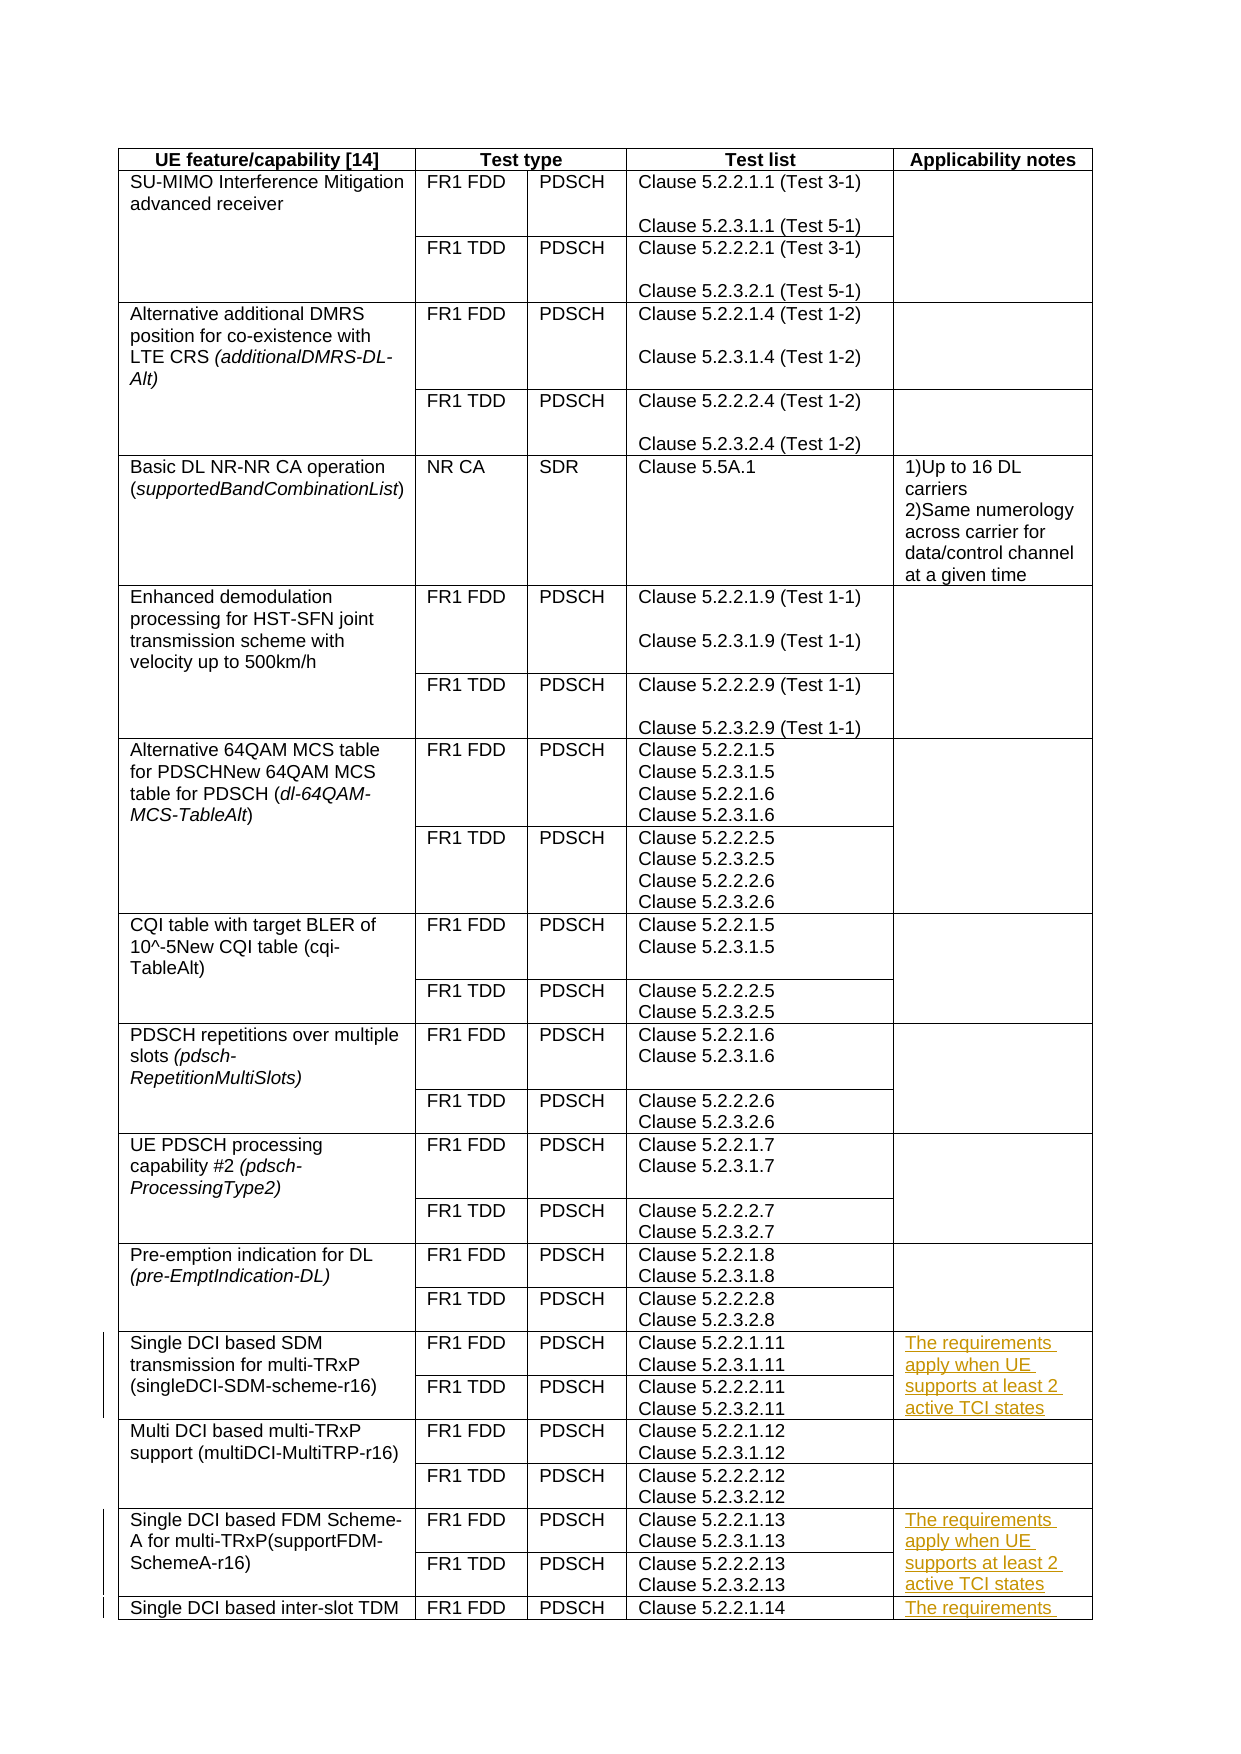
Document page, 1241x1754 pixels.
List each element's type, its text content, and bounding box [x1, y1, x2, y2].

table_cell Pre-emption indication for DL (pre-EmptIndication-DL) [119, 1244, 415, 1287]
table_cell PDSCH [528, 1464, 626, 1507]
table_cell [894, 1287, 1092, 1331]
table_cell [894, 236, 1092, 302]
table_cell FR1 TDD [416, 674, 527, 738]
table_cell [119, 1287, 415, 1331]
table_cell Clause 5.2.2.1.12 Clause 5.2.3.1.12 [627, 1420, 893, 1463]
table_cell [894, 1509, 1092, 1596]
table_cell FR1 TDD [416, 1288, 527, 1331]
table_cell [894, 1597, 1092, 1618]
table_cell Clause 5.2.2.2.5 Clause 5.2.3.2.5 Clause 5.2.2.2.6 Clause 5.2.3.2.6 [627, 827, 893, 913]
table_cell FR1 FDD [416, 303, 527, 389]
table_cell PDSCH [528, 1553, 626, 1596]
table_cell FR1 TDD [416, 237, 527, 302]
table_cell [894, 1198, 1092, 1242]
table_cell Clause 5.5A.1 [627, 456, 893, 585]
table_cell Clause 5.2.2.1.11 Clause 5.2.3.1.11 [627, 1332, 893, 1375]
table_cell SDR [528, 456, 626, 585]
table_cell PDSCH [528, 1376, 626, 1419]
table_cell Multi DCI based multi-TRxP support (multiDCI-MultiTRP-r16) [119, 1420, 415, 1507]
table_cell Alternative additional DMRS position for co-existence with LTE CRS (additionalDMRS-DL-Alt) [119, 303, 415, 389]
table_cell FR1 FDD [416, 1332, 527, 1375]
table_cell [894, 1024, 1092, 1088]
table_cell [894, 1134, 1092, 1198]
table_header Test type [416, 149, 626, 170]
table_cell Clause 5.2.2.2.9 (Test 1-1) Clause 5.2.3.2.9 (Test 1-1) [627, 674, 893, 738]
table_cell FR1 TDD [416, 1553, 527, 1596]
table_cell Clause 5.2.2.1.5 Clause 5.2.3.1.5 [627, 914, 893, 978]
table_cell Basic DL NR-NR CA operation (supportedBandCombinationList) [119, 456, 415, 585]
table_cell PDSCH repetitions over multiple slots (pdsch-RepetitionMultiSlots) [119, 1024, 415, 1088]
table_cell CQI table with target BLER of 10^-5New CQI table (cqi-TableAlt) [119, 914, 415, 978]
table_cell [894, 586, 1092, 672]
table_cell [894, 1089, 1092, 1133]
table_cell Clause 5.2.2.1.7 Clause 5.2.3.1.7 [627, 1134, 893, 1198]
table_cell Clause 5.2.2.1.9 (Test 1-1) Clause 5.2.3.1.9 (Test 1-1) [627, 586, 893, 672]
table_cell Clause 5.2.2.2.6 Clause 5.2.3.2.6 [627, 1090, 893, 1133]
table_cell FR1 FDD [416, 1244, 527, 1287]
table_cell [894, 673, 1092, 738]
table_cell Clause 5.2.2.1.6 Clause 5.2.3.1.6 [627, 1024, 893, 1088]
table_header UE feature/capability [14] [119, 149, 415, 170]
table_cell FR1 FDD [416, 739, 527, 826]
table_cell Clause 5.2.2.1.13 Clause 5.2.3.1.13 [627, 1509, 893, 1552]
table_cell Clause 5.2.2.1.1 (Test 3-1) Clause 5.2.3.1.1 (Test 5-1) [627, 171, 893, 236]
table_cell FR1 TDD [416, 390, 527, 455]
table_cell Enhanced demodulation processing for HST-SFN joint transmission scheme with velocity up to 500km/h [119, 586, 415, 672]
table_cell NR CA [416, 456, 527, 585]
table_cell Clause 5.2.2.2.7 Clause 5.2.3.2.7 [627, 1199, 893, 1242]
table_cell [894, 1332, 1092, 1419]
table_cell Alternative 64QAM MCS table for PDSCHNew 64QAM MCS table for PDSCH (dl-64QAM-MCS-TableAlt) [119, 739, 415, 826]
table_cell [119, 979, 415, 1023]
table_cell PDSCH [528, 1199, 626, 1242]
table_cell PDSCH [528, 914, 626, 978]
table_cell [894, 914, 1092, 978]
table_cell UE PDSCH processing capability #2 (pdsch-ProcessingType2) [119, 1134, 415, 1198]
table_cell Clause 5.2.2.2.12 Clause 5.2.3.2.12 [627, 1464, 893, 1507]
table_cell Clause 5.2.2.2.5 Clause 5.2.3.2.5 [627, 980, 893, 1023]
table_cell FR1 FDD [416, 914, 527, 978]
table_cell PDSCH [528, 1420, 626, 1463]
table_cell Single DCI based FDM Scheme-A for multi-TRxP(supportFDM-SchemeA-r16) [119, 1509, 415, 1596]
table_cell FR1 TDD [416, 1376, 527, 1419]
table_cell FR1 TDD [416, 1199, 527, 1242]
table_cell PDSCH [528, 1509, 626, 1552]
table_cell Clause 5.2.2.2.4 (Test 1-2) Clause 5.2.3.2.4 (Test 1-2) [627, 390, 893, 455]
table_cell [119, 673, 415, 738]
table_cell [119, 389, 415, 455]
table_cell PDSCH [528, 1244, 626, 1287]
table_cell PDSCH [528, 1332, 626, 1375]
table_cell [119, 826, 415, 913]
table_cell PDSCH [528, 1024, 626, 1088]
table_cell PDSCH [528, 390, 626, 455]
table_cell [894, 390, 1092, 455]
table_cell [894, 1420, 1092, 1463]
table_cell FR1 TDD [416, 827, 527, 913]
table_cell [894, 1244, 1092, 1287]
table_cell PDSCH [528, 1134, 626, 1198]
table_cell FR1 FDD [416, 586, 527, 672]
table_cell Clause 5.2.2.2.1 (Test 3-1) Clause 5.2.3.2.1 (Test 5-1) [627, 237, 893, 302]
table_cell FR1 FDD [416, 1597, 527, 1618]
table_cell [894, 1464, 1092, 1507]
table_cell [119, 1198, 415, 1242]
table_cell FR1 FDD [416, 171, 527, 236]
table_cell [894, 979, 1092, 1023]
table_cell FR1 FDD [416, 1134, 527, 1198]
table_cell FR1 FDD [416, 1024, 527, 1088]
table_cell 1)Up to 16 DL carriers 2)Same numerology across carrier for data/control channel at a given time [894, 456, 1092, 585]
table_cell [894, 826, 1092, 913]
table_cell [119, 236, 415, 302]
table_cell PDSCH [528, 1288, 626, 1331]
table_header Test list [627, 149, 893, 170]
table_cell Single DCI based SDM transmission for multi-TRxP (singleDCI-SDM-scheme-r16) [119, 1332, 415, 1419]
table_cell [894, 739, 1092, 826]
table_cell FR1 FDD [416, 1509, 527, 1552]
table_header Applicability notes [894, 149, 1092, 170]
table_cell PDSCH [528, 237, 626, 302]
table_cell [894, 303, 1092, 389]
table_cell [894, 171, 1092, 236]
table_cell Clause 5.2.2.2.8 Clause 5.2.3.2.8 [627, 1288, 893, 1331]
table_cell FR1 FDD [416, 1420, 527, 1463]
table_cell PDSCH [528, 171, 626, 236]
table_cell PDSCH [528, 980, 626, 1023]
table_cell FR1 TDD [416, 1464, 527, 1507]
table_cell FR1 TDD [416, 980, 527, 1023]
table_cell PDSCH [528, 739, 626, 826]
table_cell FR1 TDD [416, 1090, 527, 1133]
table_cell Clause 5.2.2.1.4 (Test 1-2) Clause 5.2.3.1.4 (Test 1-2) [627, 303, 893, 389]
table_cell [627, 1597, 893, 1618]
table_cell PDSCH [528, 1090, 626, 1133]
table_cell PDSCH [528, 674, 626, 738]
table_cell PDSCH [528, 827, 626, 913]
table_cell SU-MIMO Interference Mitigation advanced receiver [119, 171, 415, 236]
table_cell PDSCH [528, 586, 626, 672]
table_cell Clause 5.2.2.1.8 Clause 5.2.3.1.8 [627, 1244, 893, 1287]
table_cell PDSCH [528, 303, 626, 389]
table_cell PDSCH [528, 1597, 626, 1618]
table_cell Clause 5.2.2.2.11 Clause 5.2.3.2.11 [627, 1376, 893, 1419]
table_cell [119, 1089, 415, 1133]
table_cell Clause 5.2.2.1.5 Clause 5.2.3.1.5 Clause 5.2.2.1.6 Clause 5.2.3.1.6 [627, 739, 893, 826]
table_cell Clause 5.2.2.2.13 Clause 5.2.3.2.13 [627, 1553, 893, 1596]
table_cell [119, 1597, 415, 1618]
